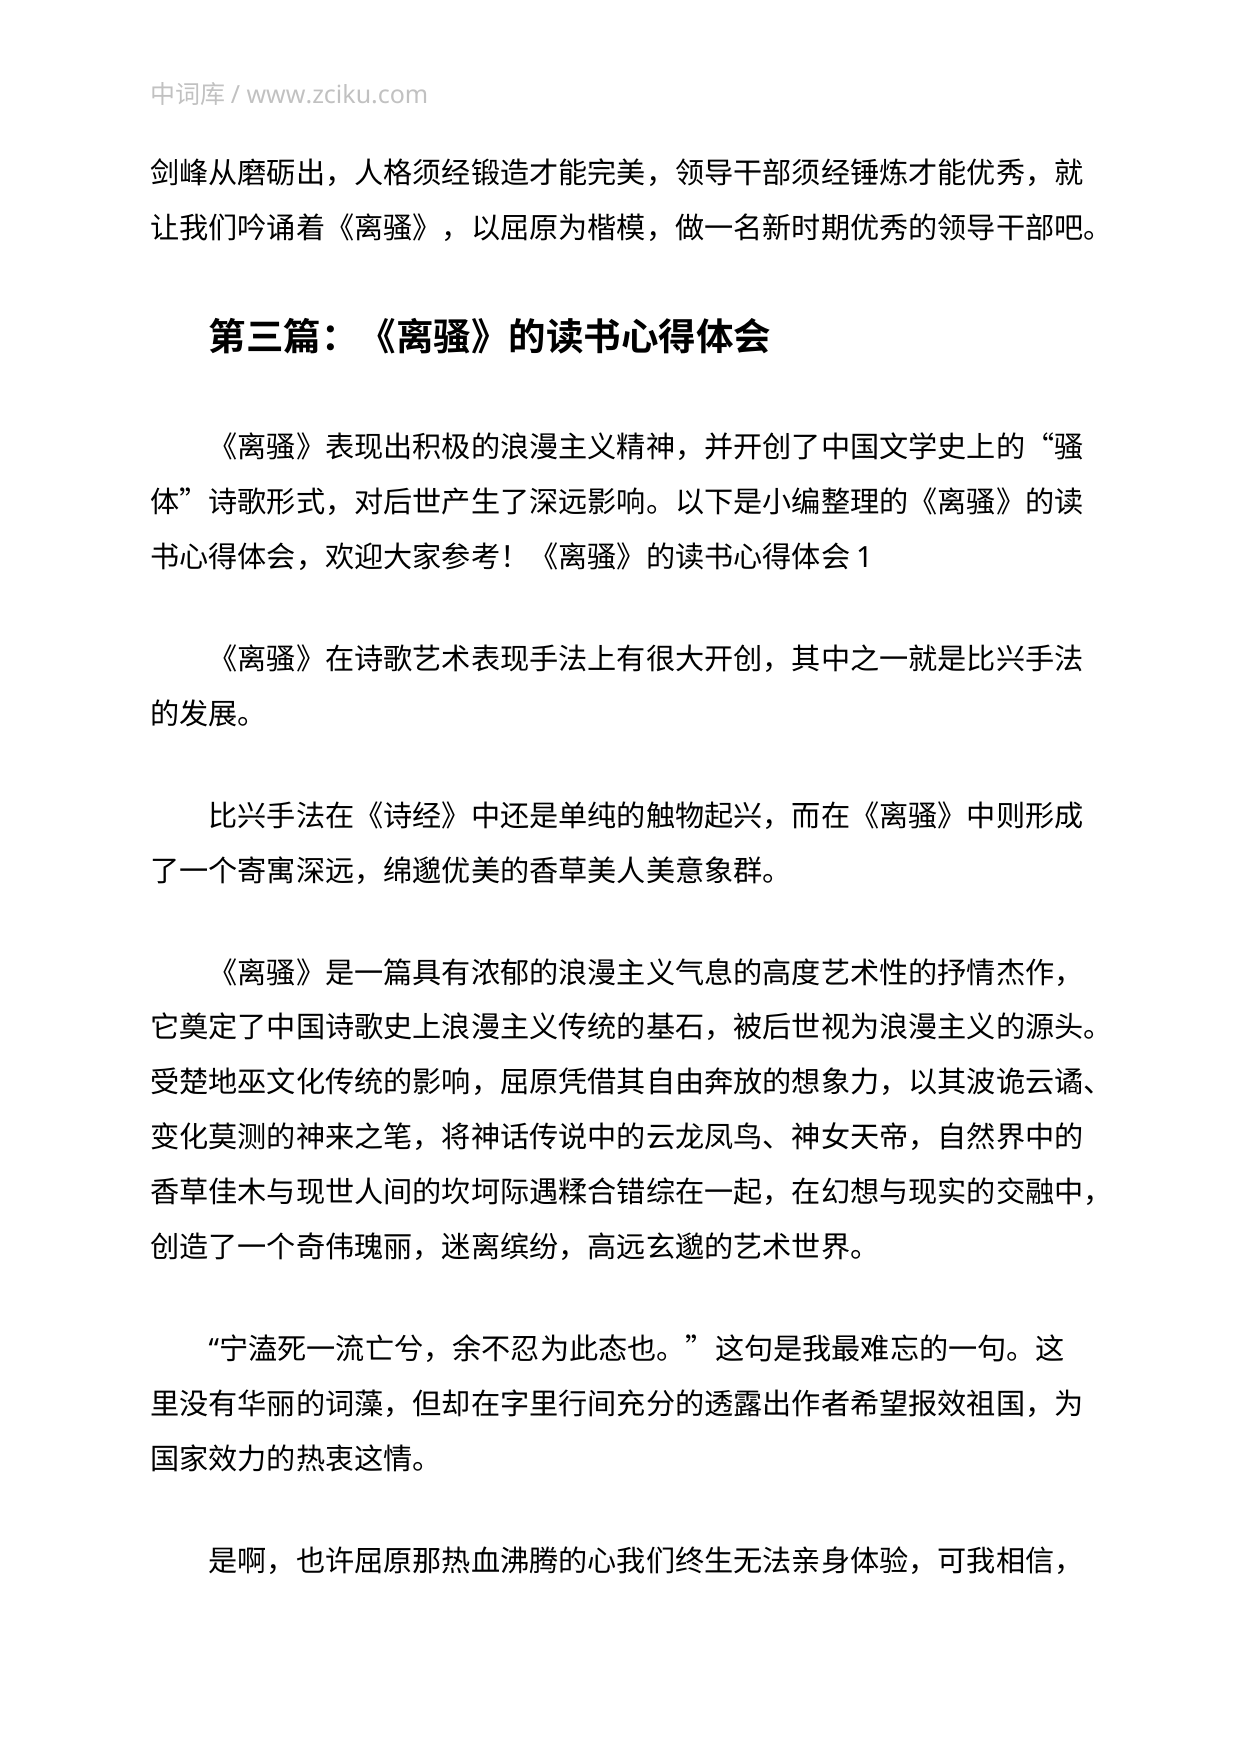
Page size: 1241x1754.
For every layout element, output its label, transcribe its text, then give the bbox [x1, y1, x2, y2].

text 《离骚》在诗歌艺术表现手法上有很大开创，其中之一就是比兴手法的发展。 [150, 636, 1090, 733]
text 《离骚》表现出积极的浪漫主义精神，并开创了中国文学史上的“骚体”诗歌形式，对后世产生了深远影响。以下是小编整理的《离骚》的读书心得体会，欢迎大家参考！《离骚》的读书心得体会1 [150, 424, 1090, 576]
text 比兴手法在《诗经》中还是单纯的触物起兴，而在《离骚》中则形成了一个寄寓深远，绵邈优美的香草美人美意象群。 [150, 792, 1090, 890]
text 《离骚》是一篇具有浓郁的浪漫主义气息的高度艺术性的抒情杰作，它奠定了中国诗歌史上浪漫主义传统的基石，被后世视为浪漫主义的源头。受楚地巫文化传统的影响，屈原凭借其自由奔放的想象力，以其波诡云谲、变化莫测的神来之笔，将神话传说中的云龙凤鸟、神女天帝，自然界中的香草佳木与现世人间的坎坷际遇糅合错综在一起，在幻想与现实的交融中，创造了一个奇伟瑰丽，迷离缤纷，高远玄邈的艺术世界。 [150, 949, 1090, 1266]
text “宁溘死一流亡兮，余不忍为此态也。”这句是我最难忘的一句。这里没有华丽的词藻，但却在字里行间充分的透露出作者希望报效祖国，为国家效力的热衷这情。 [150, 1325, 1090, 1478]
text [150, 150, 1090, 247]
text 第三篇：《离骚》的读书心得体会 [150, 307, 1090, 361]
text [150, 1537, 1090, 1579]
